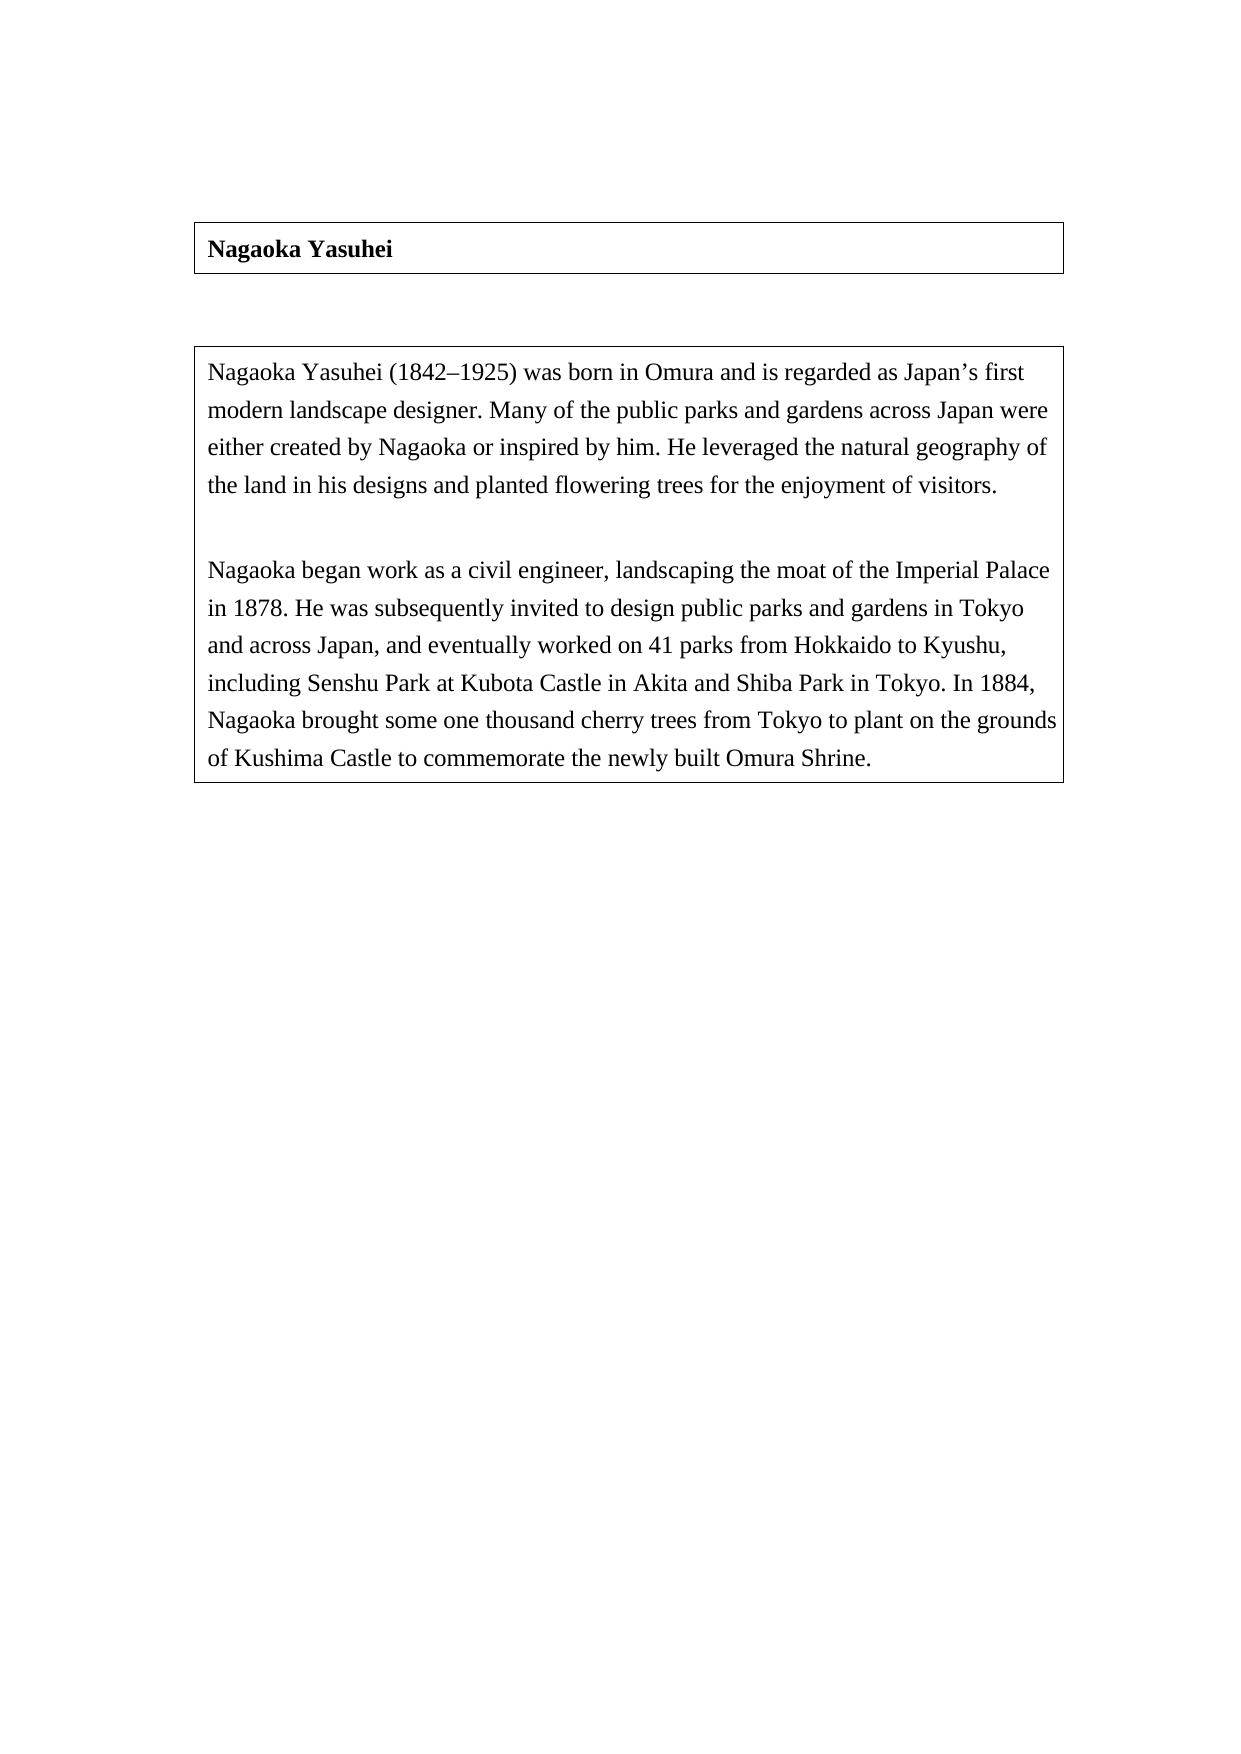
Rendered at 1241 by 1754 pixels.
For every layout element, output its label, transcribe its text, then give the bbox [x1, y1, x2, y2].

text Nagaoka Yasuhei [195, 223, 1063, 273]
text Nagaoka began work as a civil engineer, landscaping the moat of the Imperial Palace in 1878. He was subsequently invited to design public parks and gardens in Tokyo and across Japan, and eventually worked on 41 parks from Hokkaido to Kyushu, including Senshu Park at Kubota Castle in Akita and Shiba Park in Tokyo. In 1884, Nagaoka brought some one thousand cherry trees from Tokyo to plant on the grounds of Kushima Castle to commemorate the newly built Omura Shrine. [195, 543, 1063, 782]
text Nagaoka Yasuhei (1842–1925) was born in Omura and is regarded as Japan’s first modern landscape designer. Many of the public parks and gardens across Japan were either created by Nagaoka or inspired by him. He leveraged the natural geography of the land in his designs and planted flowering trees for the enjoyment of visitors. [195, 347, 1063, 503]
